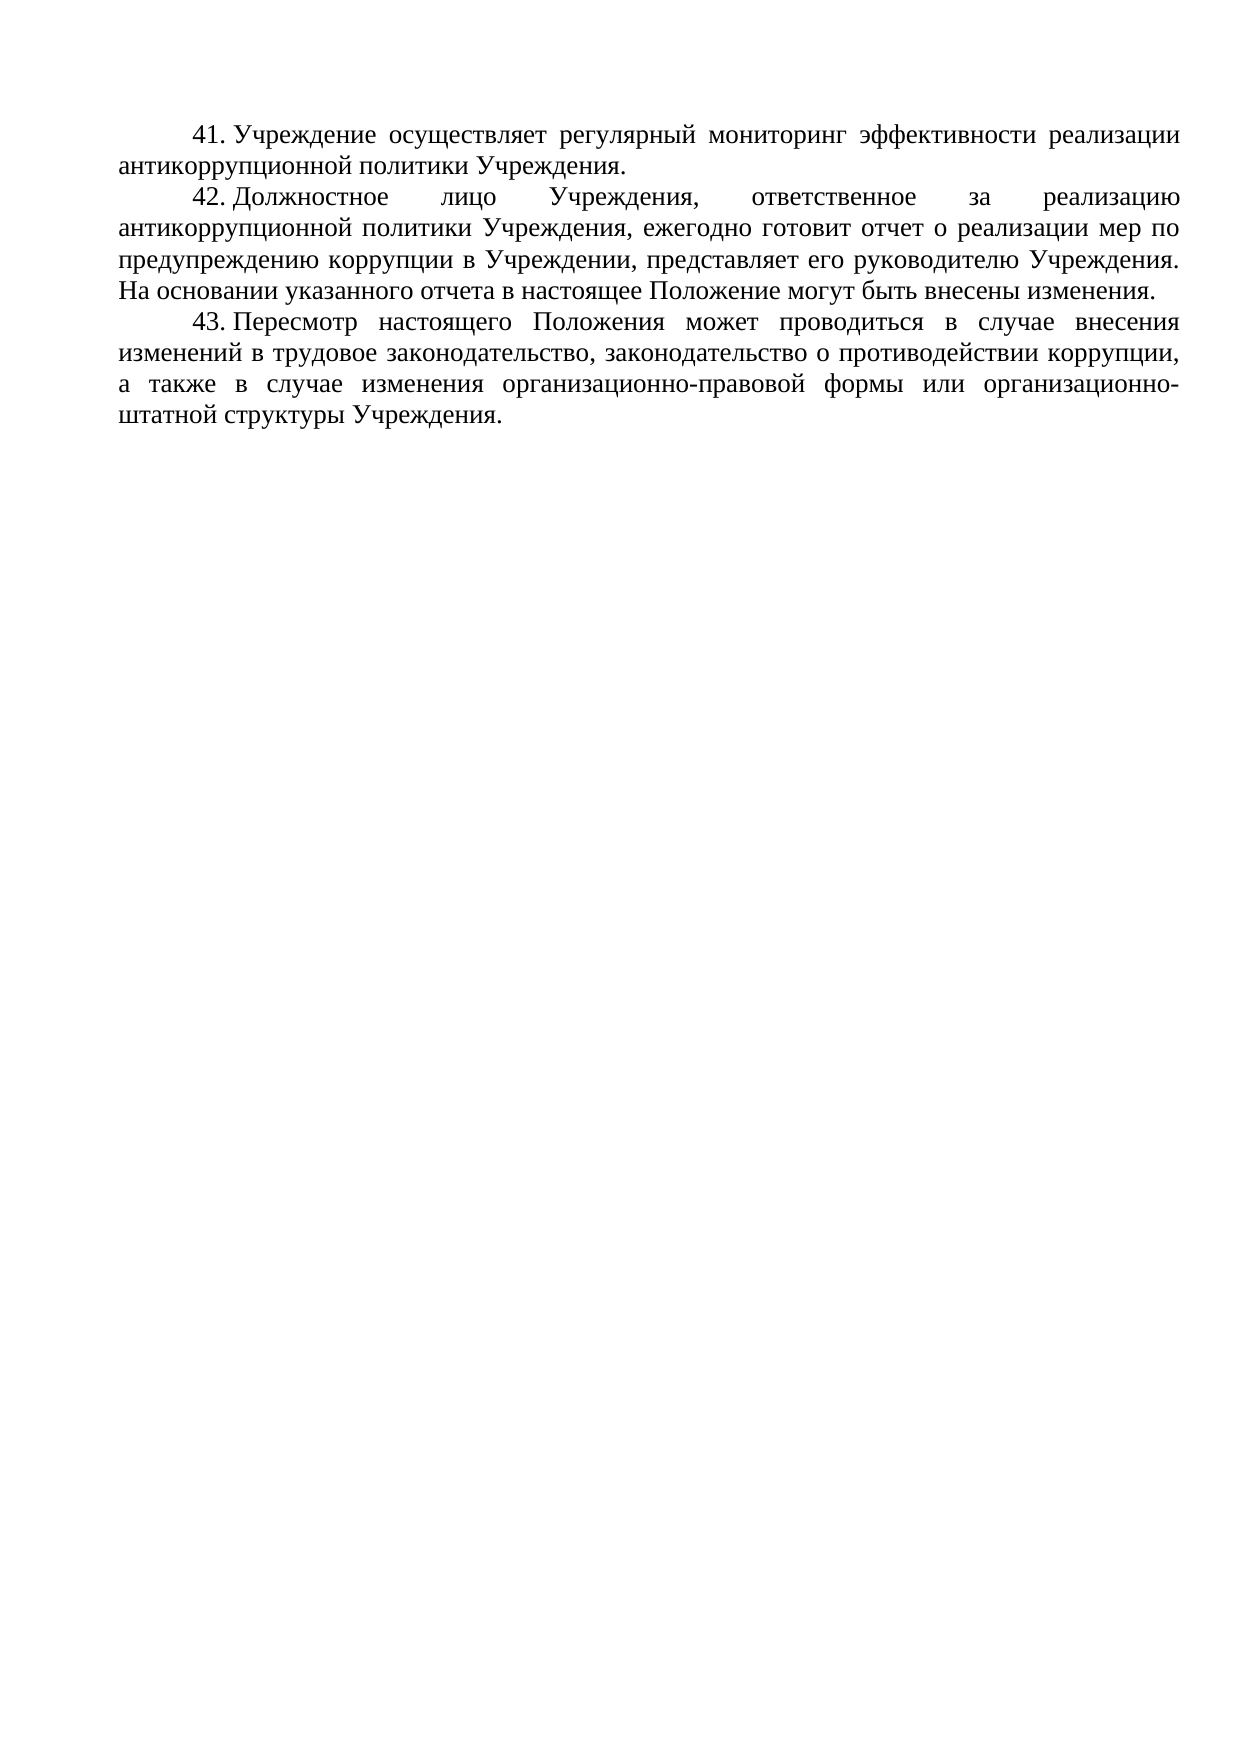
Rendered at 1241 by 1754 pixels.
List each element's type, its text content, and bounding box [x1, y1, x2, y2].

text 42. Должностное лицо Учреждения, ответственное за реализацию антикоррупционной политики Учреждения, ежегодно готовит отчет о реализации мер по предупреждению коррупции в Учреждении, представляет его руководителю Учреждения. На основании указанного отчета в настоящее Положение могут быть внесены изменения. [118, 180, 1181, 305]
text 43. Пересмотр настоящего Положения может проводиться в случае внесения изменений в трудовое законодательство, законодательство о противодействии коррупции, а также в случае изменения организационно-правовой формы или организационно-штатной структуры Учреждения. [118, 305, 1181, 429]
text 41. Учреждение осуществляет регулярный мониторинг эффективности реализации антикоррупционной политики Учреждения. [118, 118, 1181, 180]
